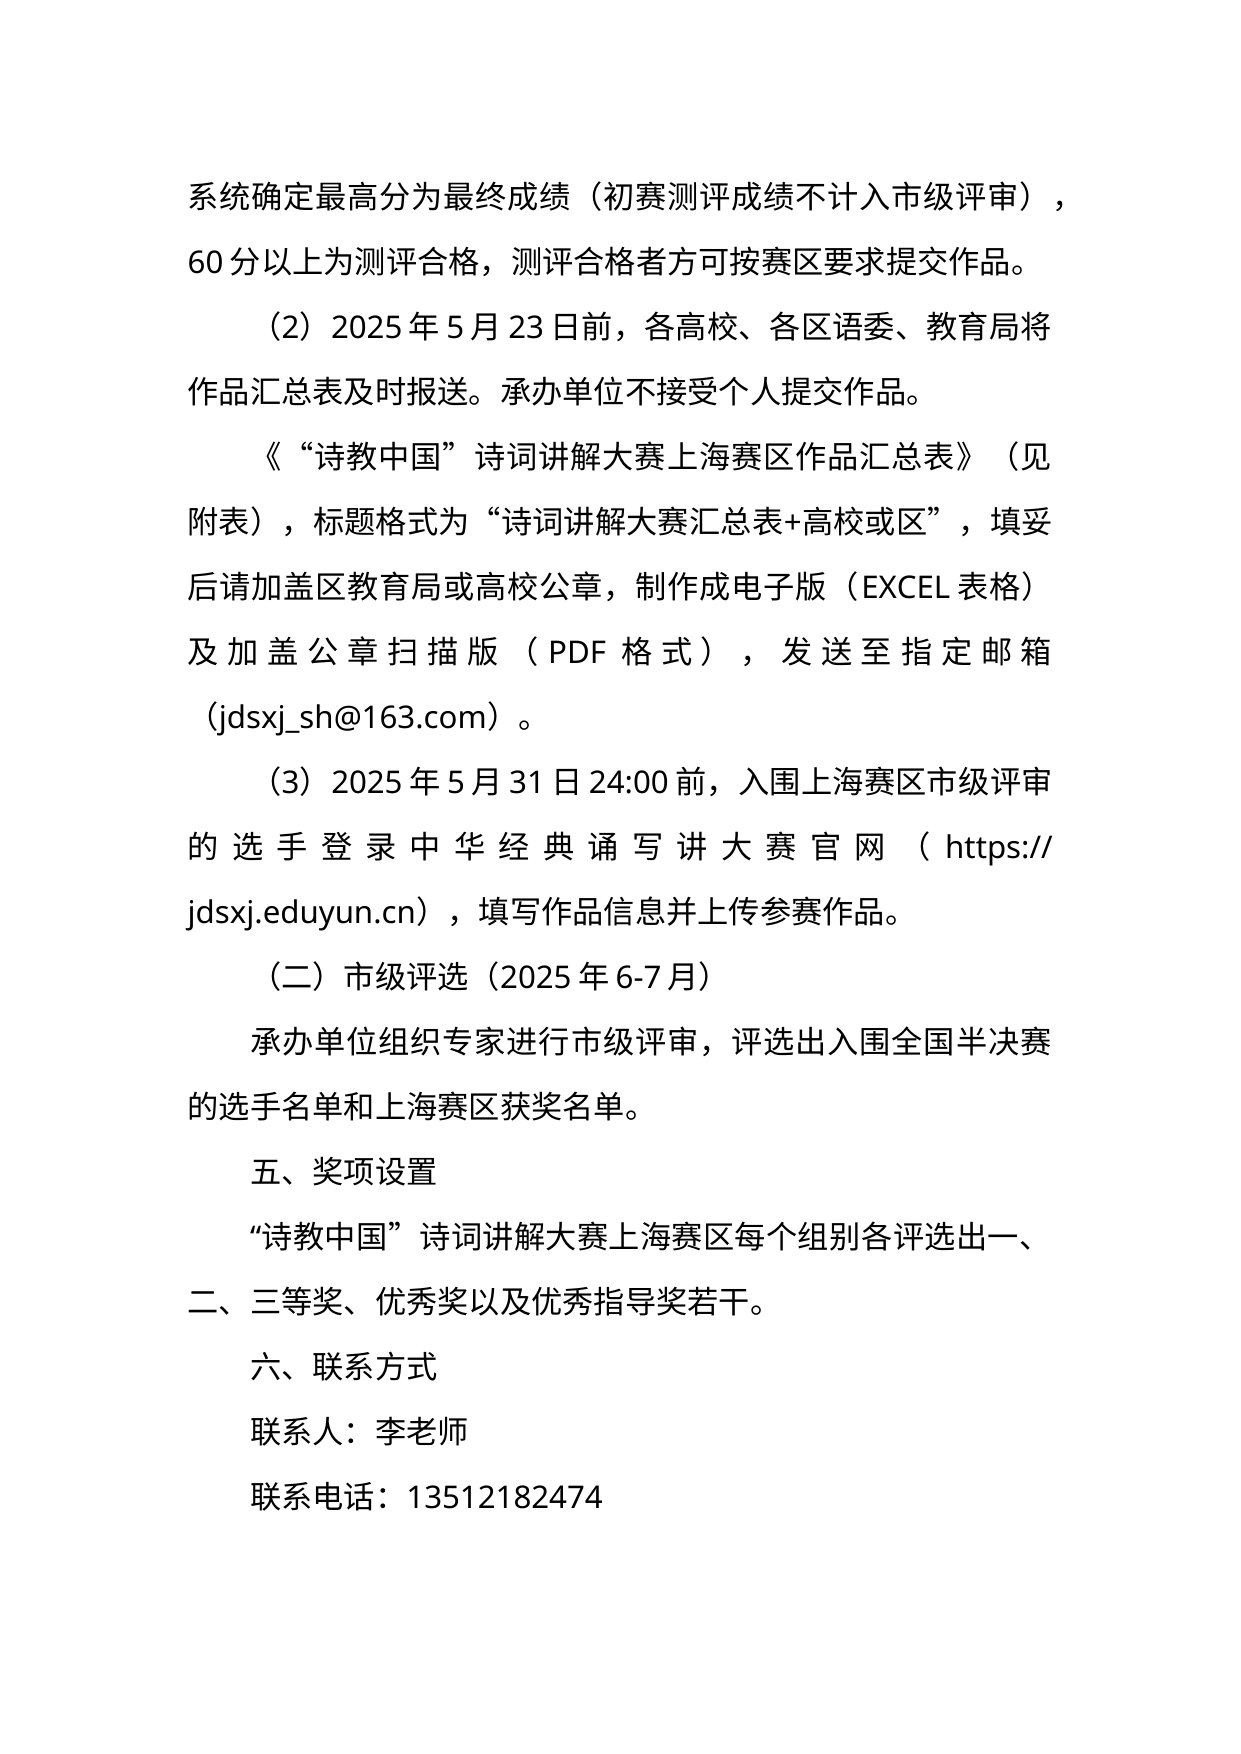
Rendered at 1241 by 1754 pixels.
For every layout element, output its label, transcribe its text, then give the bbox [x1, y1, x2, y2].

text （二）市级评选（2025年6-7月） [187, 942, 1053, 1007]
text 《“诗教中国”诗词讲解大赛上海赛区作品汇总表》（见附表），标题格式为“诗词讲解大赛汇总表+高校或区”，填妥后请加盖区教育局或高校公章，制作成电子版（EXCEL表格）及加盖公章扫描版（PDF格式），发送至指定邮箱（jdsxj_sh@163.com）。 [187, 422, 1053, 747]
text 六、联系方式 [187, 1332, 1053, 1397]
text （2）2025年5月23日前，各高校、各区语委、教育局将作品汇总表及时报送。承办单位不接受个人提交作品。 [187, 292, 1053, 422]
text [187, 162, 1053, 292]
text 联系电话：13512182474 [187, 1462, 1053, 1527]
text 承办单位组织专家进行市级评审，评选出入围全国半决赛的选手名单和上海赛区获奖名单。 [187, 1007, 1053, 1137]
text 五、奖项设置 [187, 1137, 1053, 1202]
text “诗教中国”诗词讲解大赛上海赛区每个组别各评选出一、二、三等奖、优秀奖以及优秀指导奖若干。 [187, 1202, 1053, 1332]
text （3）2025年5月31日24:00前，入围上海赛区市级评审的选手登录中华经典诵写讲大赛官网（https://jdsxj.eduyun.cn），填写作品信息并上传参赛作品。 [187, 747, 1053, 942]
text 联系人：李老师 [187, 1397, 1053, 1462]
